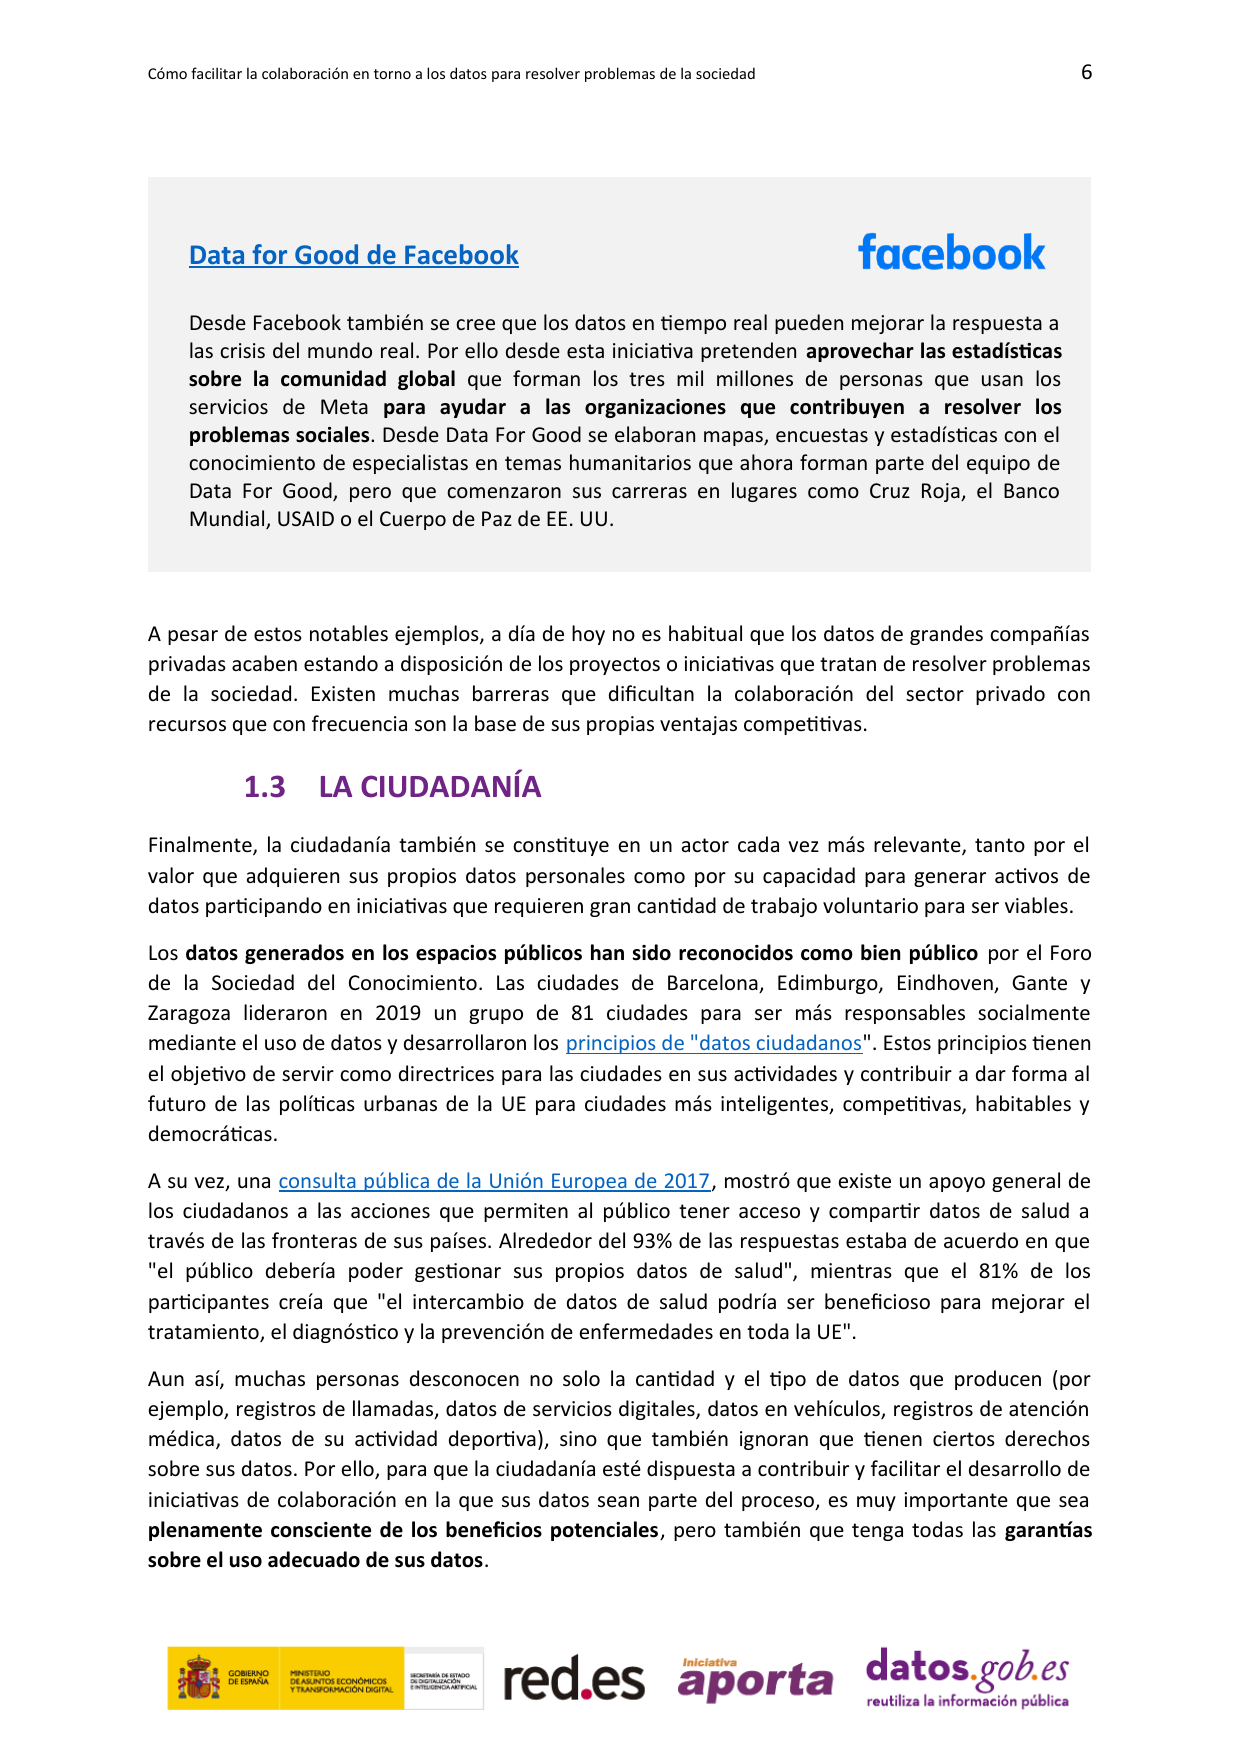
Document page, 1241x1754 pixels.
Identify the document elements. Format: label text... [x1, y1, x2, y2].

picture [147, 1608, 1094, 1719]
picture [856, 224, 1047, 284]
text A pesar de estos notables ejemplos, a día de hoy no es habitual que los datos de grandes compañías privadas acaben estando a disposición de los proyectos o iniciativas que tratan de resolver problemas de la sociedad. Existen muchas barreras que dificultan la colaboración del sector privado con recursos que con frecuencia son la base de sus propias ventajas competitivas. [148, 619, 1092, 738]
text Los datos generados en los espacios públicos han sido reconocidos como bien público por el Foro de la Sociedad del Conocimiento. Las ciudades de Barcelona, Edimburgo, Eindhoven, Gante y Zaragoza lideraron en 2019 un grupo de 81 ciudades para ser más responsables socialmente mediante el uso de datos y desarrollaron los principios de "datos ciudadanos". Estos principios tienen el objetivo de servir como directrices para las ciudades en sus actividades y contribuir a dar forma al futuro de las políticas urbanas de la UE para ciudades más inteligentes, competitivas, habitables y democráticas. [148, 938, 1092, 1147]
table_header Data for Good de Facebook [148, 177, 812, 302]
text A su vez, una consulta pública de la Unión Europea de 2017, mostró que existe un apoyo general de los ciudadanos a las acciones que permiten al público tener acceso y compartir datos de salud a través de las fronteras de sus países. Alrededor del 93% de las respuestas estaba de acuerdo en que "el público debería poder gestionar sus propios datos de salud", mientras que el 81% de los participantes creía que "el intercambio de datos de salud podría ser beneficioso para mejorar el tratamiento, el diagnóstico y la prevención de enfermedades en toda la UE". [148, 1166, 1092, 1345]
text Finalmente, la ciudadanía también se constituye en un actor cada vez más relevante, tanto por el valor que adquieren sus propios datos personales como por su capacidad para generar activos de datos participando en iniciativas que requieren gran cantidad de trabajo voluntario para ser viables. [148, 831, 1092, 919]
subtitle LA CIUDADANÍA [243, 765, 1092, 806]
text Aun así, muchas personas desconocen no solo la cantidad y el tipo de datos que producen (por ejemplo, registros de llamadas, datos de servicios digitales, datos en vehículos, registros de atención médica, datos de su actividad deportiva), sino que también ignoran que tienen ciertos derechos sobre sus datos. Por ello, para que la ciudadanía esté dispuesta a contribuir y facilitar el desarrollo de iniciativas de colaboración en la que sus datos sean parte del proceso, es muy importante que sea plenamente consciente de los beneficios potenciales, pero también que tenga todas las garantías sobre el uso adecuado de sus datos. [148, 1364, 1092, 1573]
table_cell Desde Facebook también se cree que los datos en tiempo real pueden mejorar la respuesta a las crisis del mundo real. Por ello desde esta iniciativa pretenden aprovechar las estadísticas sobre la comunidad global que forman los tres mil millones de personas que usan los servicios de Meta para ayudar a las organizaciones que contribuyen a resolver los problemas sociales. Desde Data For Good se elaboran mapas, encuestas y estadísticas con el conocimiento de especialistas en temas humanitarios que ahora forman parte del equipo de Data For Good, pero que comenzaron sus carreras en lugares como Cruz Roja, el Banco Mundial, USAID o el Cuerpo de Paz de EE. UU. [148, 302, 1091, 572]
table_header [812, 177, 1091, 302]
